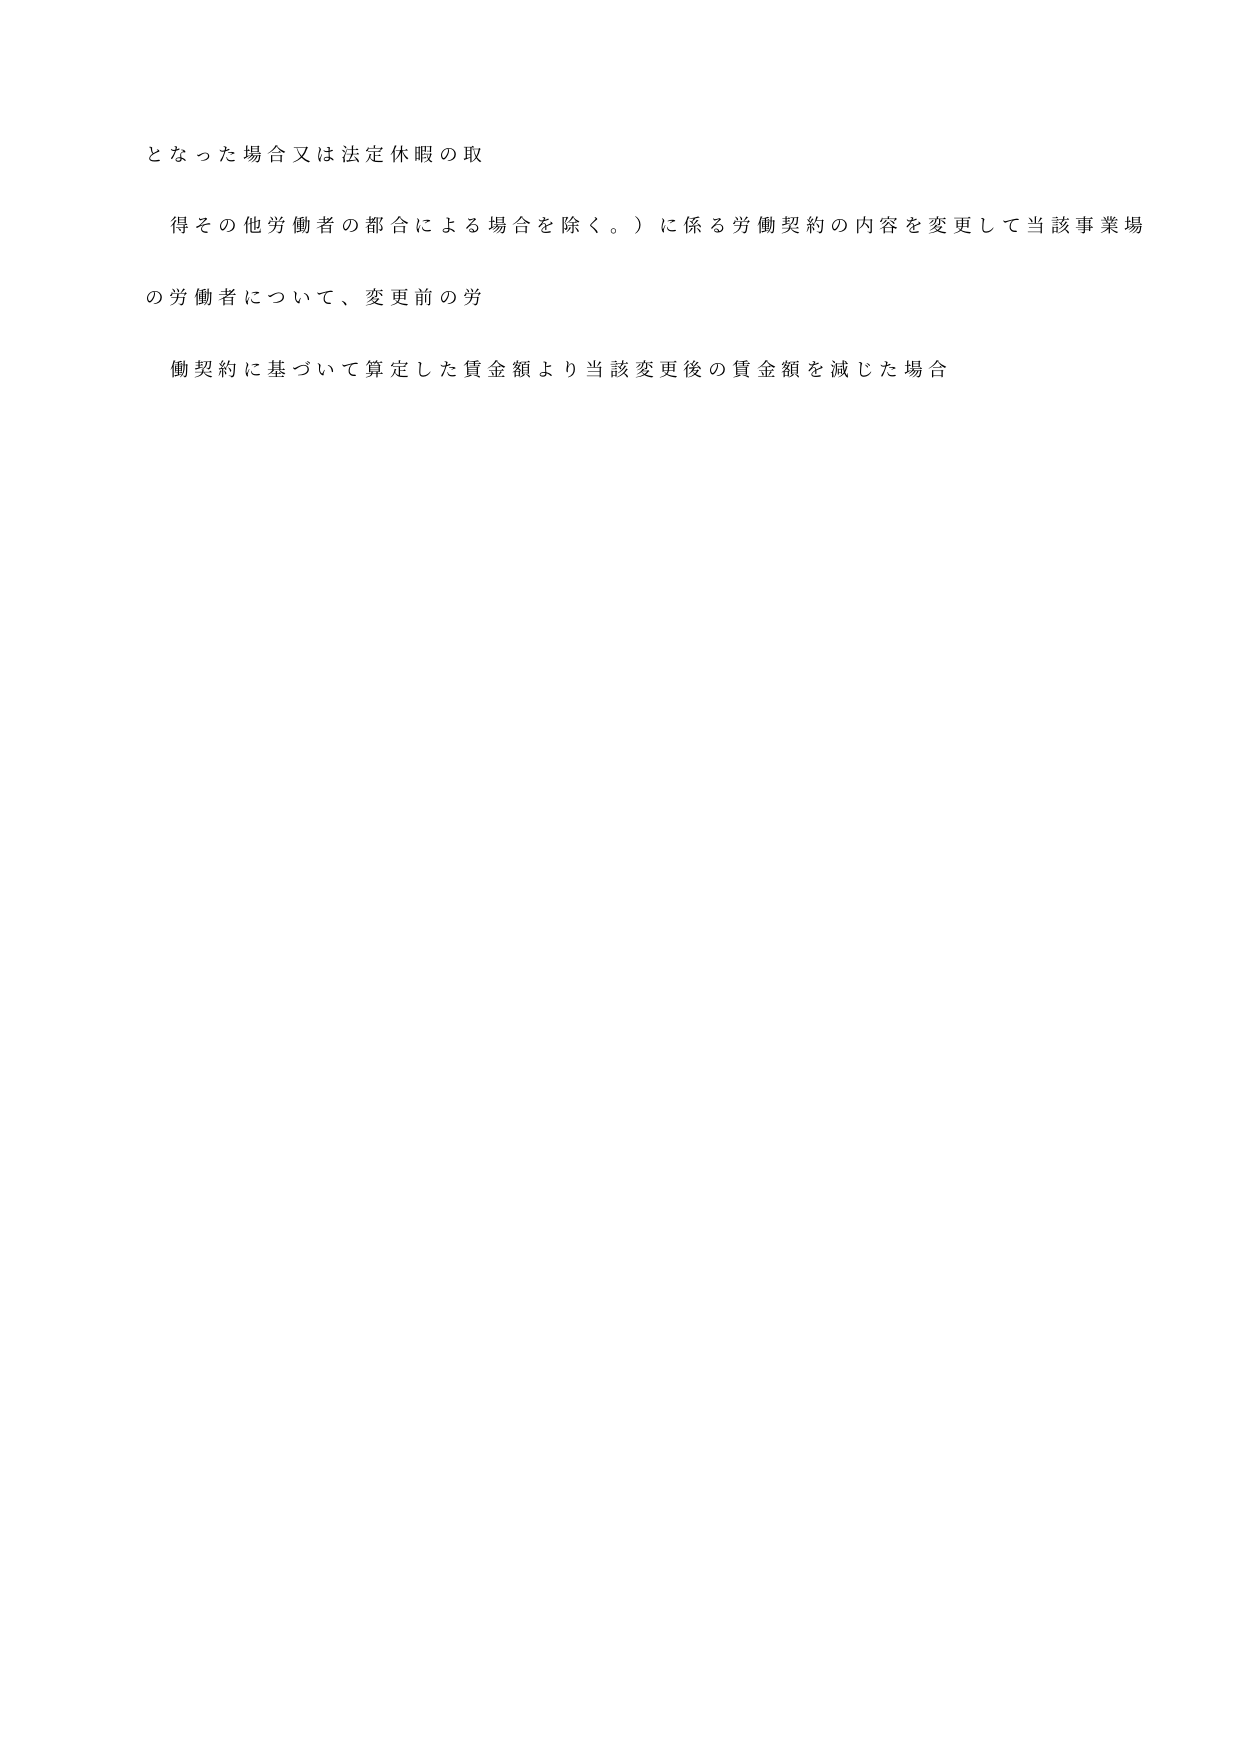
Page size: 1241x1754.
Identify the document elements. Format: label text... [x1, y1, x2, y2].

text 働契約に基づいて算定した賃金額より当該変更後の賃金額を減じた場合 [136, 324, 1149, 396]
text 得その他労働者の都合による場合を除く。）に係る労働契約の内容を変更して当該事業場の労働者について、変更前の労 [136, 181, 1149, 324]
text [136, 109, 1149, 181]
